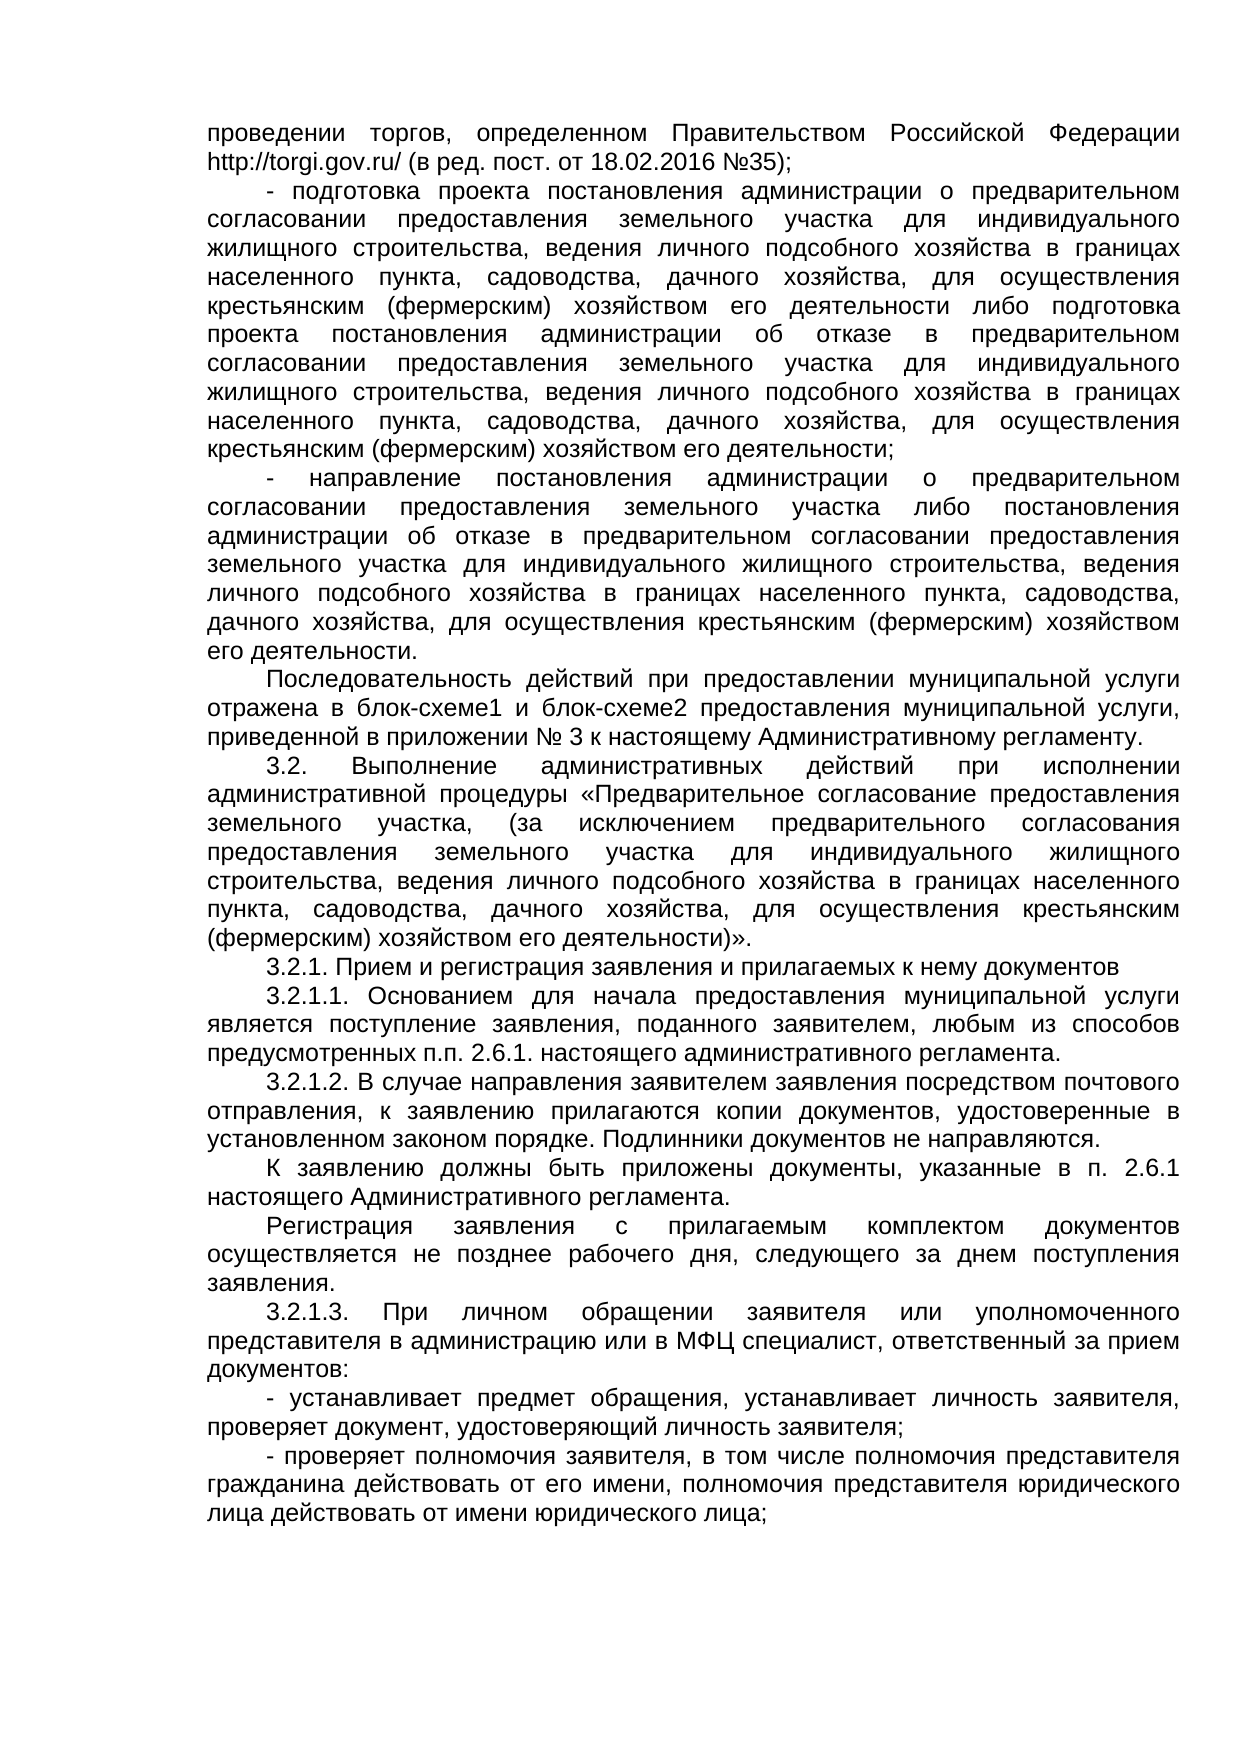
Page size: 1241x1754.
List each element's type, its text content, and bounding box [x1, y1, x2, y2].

text Последовательность действий при предоставлении муниципальной услуги отражена в блок-схеме1 и блок-схеме2 предоставления муниципальной услуги, приведенной в приложении № 3 к настоящему Административному регламенту. [207, 664, 1181, 751]
text Регистрация заявления с прилагаемым комплектом документов осуществляется не позднее рабочего дня, следующего за днем поступления заявления. [207, 1211, 1181, 1297]
text 3.2. Выполнение административных действий при исполнении административной процедуры «Предварительное согласование предоставления земельного участка, (за исключением предварительного согласования предоставления земельного участка для индивидуального жилищного строительства, ведения личного подсобного хозяйства в границах населенного пункта, садоводства, дачного хозяйства, для осуществления крестьянским (фермерским) хозяйством его деятельности)». [207, 751, 1181, 952]
text - направление постановления администрации о предварительном согласовании предоставления земельного участка либо постановления администрации об отказе в предварительном согласовании предоставления земельного участка для индивидуального жилищного строительства, ведения личного подсобного хозяйства в границах населенного пункта, садоводства, дачного хозяйства, для осуществления крестьянским (фермерским) хозяйством его деятельности. [207, 463, 1181, 664]
text - устанавливает предмет обращения, устанавливает личность заявителя, проверяет документ, удостоверяющий личность заявителя; [207, 1383, 1181, 1441]
text - проверяет полномочия заявителя, в том числе полномочия представителя гражданина действовать от его имени, полномочия представителя юридического лица действовать от имени юридического лица; [207, 1441, 1181, 1527]
text 3.2.1. Прием и регистрация заявления и прилагаемых к нему документов [207, 952, 1181, 981]
text 3.2.1.2. В случае направления заявителем заявления посредством почтового отправления, к заявлению прилагаются копии документов, удостоверенные в установленном законом порядке. Подлинники документов не направляются. [207, 1067, 1181, 1153]
text 3.2.1.3. При личном обращении заявителя или уполномоченного представителя в администрацию или в МФЦ специалист, ответственный за прием документов: [207, 1297, 1181, 1383]
text - подготовка проекта постановления администрации о предварительном согласовании предоставления земельного участка для индивидуального жилищного строительства, ведения личного подсобного хозяйства в границах населенного пункта, садоводства, дачного хозяйства, для осуществления крестьянским (фермерским) хозяйством его деятельности либо подготовка проекта постановления администрации об отказе в предварительном согласовании предоставления земельного участка для индивидуального жилищного строительства, ведения личного подсобного хозяйства в границах населенного пункта, садоводства, дачного хозяйства, для осуществления крестьянским (фермерским) хозяйством его деятельности; [207, 176, 1181, 463]
text К заявлению должны быть приложены документы, указанные в п. 2.6.1 настоящего Административного регламента. [207, 1153, 1181, 1211]
text 3.2.1.1. Основанием для начала предоставления муниципальной услуги является поступление заявления, поданного заявителем, любым из способов предусмотренных п.п. 2.6.1. настоящего административного регламента. [207, 981, 1181, 1067]
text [207, 118, 1181, 176]
